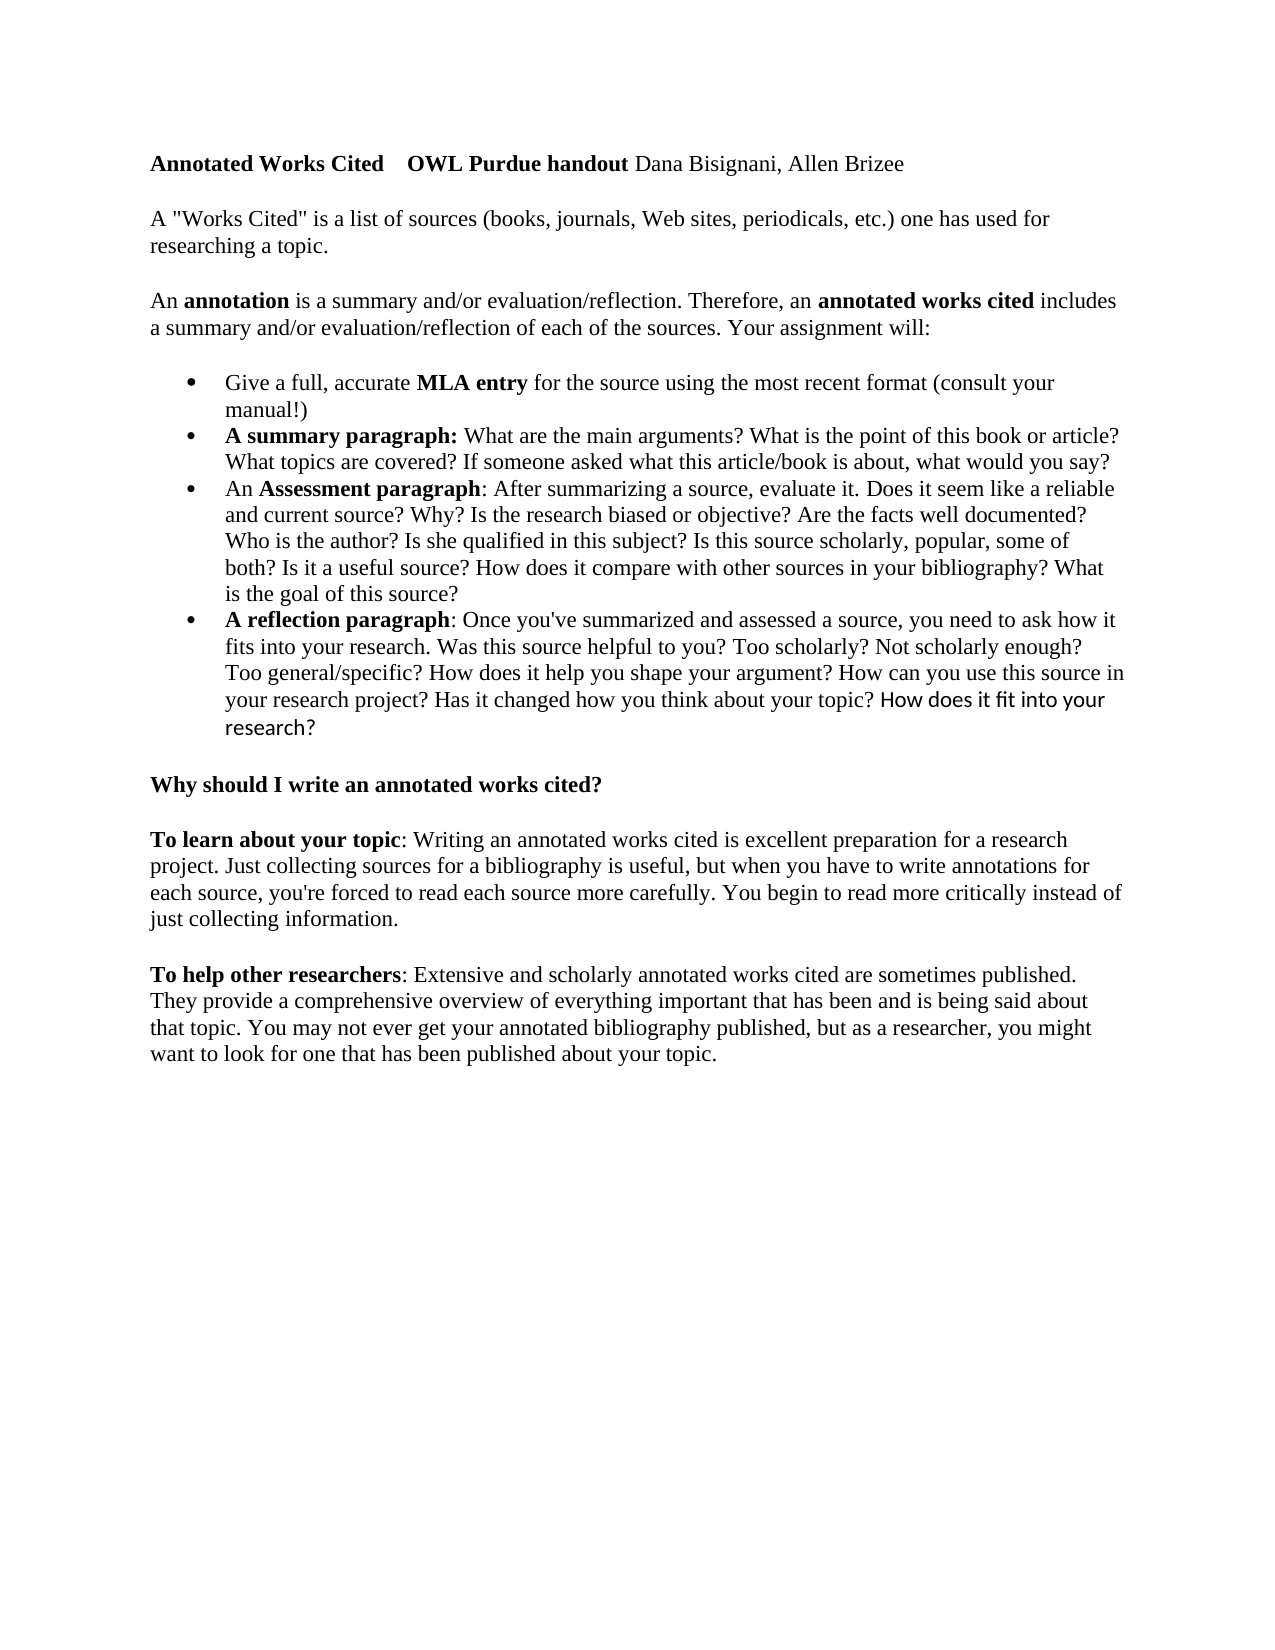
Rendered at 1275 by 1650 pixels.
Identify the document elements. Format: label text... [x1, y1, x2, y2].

list Give a full, accurate MLA entry for the source using the most recent format (consult your manual!) [187, 369, 1125, 422]
text Why should I write an annotated works cited? [150, 771, 1125, 797]
list An Assessment paragraph: After summarizing a source, evaluate it. Does it seem like a reliable and current source? Why? Is the research biased or objective? Are the facts well documented? Who is the author? Is she qualified in this subject? Is this source scholarly, popular, some of both? Is it a useful source? How does it compare with other sources in your bibliography? What is the goal of this source? [187, 475, 1125, 606]
text An annotation is a summary and/or evaluation/reflection. Therefore, an annotated works cited includes a summary and/or evaluation/reflection of each of the sources. Your assignment will: [150, 287, 1125, 340]
list A summary paragraph: What are the main arguments? What is the point of this book or article? What topics are covered? If someone asked what this article/book is about, what would you say? [187, 422, 1125, 475]
text A "Works Cited" is a list of sources (books, journals, Web sites, periodicals, etc.) one has used for researching a topic. [150, 206, 1125, 258]
text To help other researchers: Extensive and scholarly annotated works cited are sometimes published. They provide a comprehensive overview of everything important that has been and is being said about that topic. You may not ever get your annotated bibliography published, but as a researcher, you might want to look for one that has been published about your topic. [150, 961, 1125, 1066]
list A reflection paragraph: Once you've summarized and assessed a source, you need to ask how it fits into your research. Was this source helpful to you? Too scholarly? Not scholarly enough? Too general/specific? How does it help you shape your argument? How can you use this source in your research project? Has it changed how you think about your topic? How does it fit into your research? [187, 606, 1125, 742]
text Annotated Works Cited OWL Purdue handout Dana Bisignani, Allen Brizee [150, 150, 1125, 176]
text To learn about your topic: Writing an annotated works cited is excellent preparation for a research project. Just collecting sources for a bibliography is useful, but when you have to write annotations for each source, you're forced to read each source more carefully. You begin to read more critically instead of just collecting information. [150, 826, 1125, 932]
